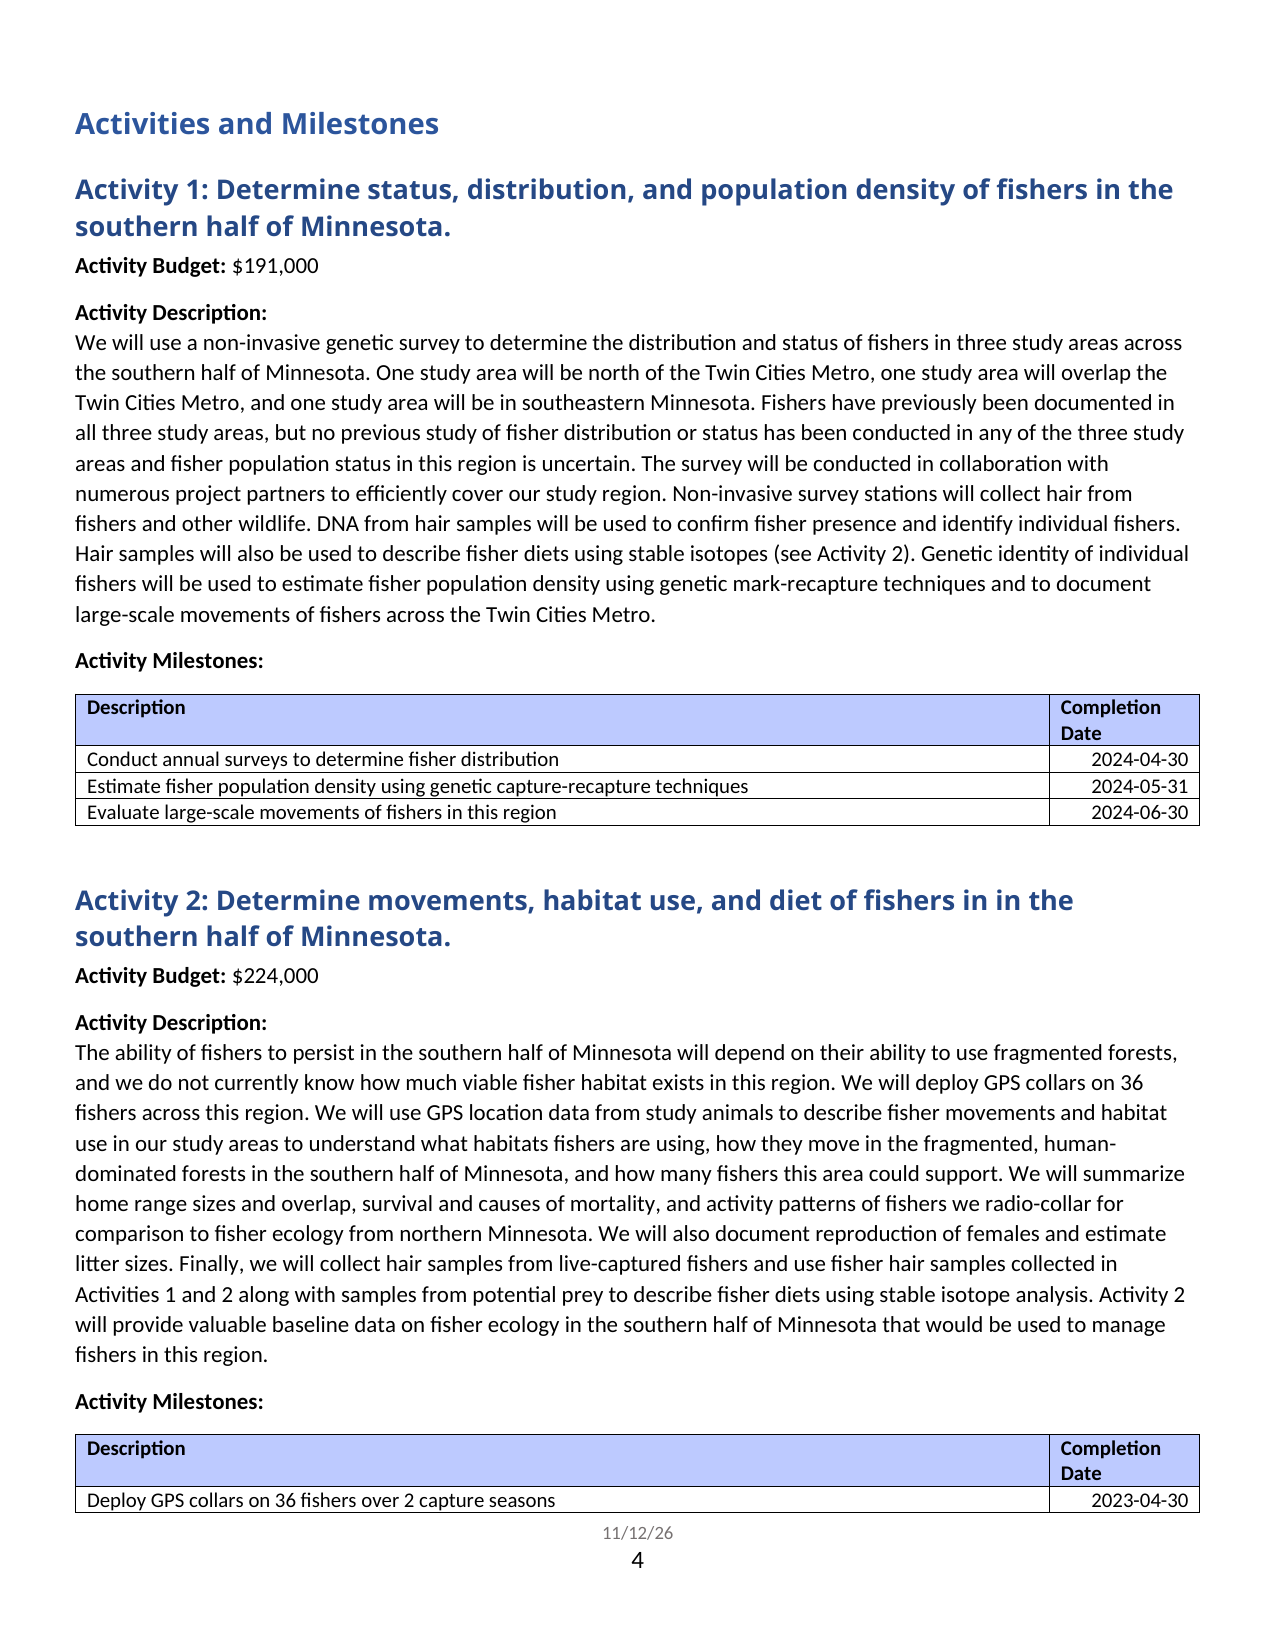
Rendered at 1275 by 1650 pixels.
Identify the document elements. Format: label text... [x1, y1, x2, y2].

table_header Completion Date [1050, 695, 1199, 745]
subtitle Activity 1: Determine status, distribution, and population density of fishers in the southern half of Minnesota. [75, 171, 1200, 244]
text Activity Budget: $191,000 [75, 251, 1200, 279]
text Activity Budget: $224,000 [75, 961, 1200, 989]
subtitle Activities and Milestones [75, 103, 1200, 143]
text Activity Description: We will use a non-invasive genetic survey to determine the distribution and status of fishers in three study areas across the southern half of Minnesota. One study area will be north of the Twin Cities Metro, one study area will overlap the Twin Cities Metro, and one study area will be in southeastern Minnesota. Fishers have previously been documented in all three study areas, but no previous study of fisher distribution or status has been conducted in any of the three study areas and fisher population status in this region is uncertain. The survey will be conducted in collaboration with numerous project partners to efficiently cover our study region. Non-invasive survey stations will collect hair from fishers and other wildlife. DNA from hair samples will be used to confirm fisher presence and identify individual fishers. Hair samples will also be used to describe fisher diets using stable isotopes (see Activity 2). Genetic identity of individual fishers will be used to estimate fisher population density using genetic mark-recapture techniques and to document large-scale movements of fishers across the Twin Cities Metro. [75, 298, 1200, 628]
subtitle Activity 2: Determine movements, habitat use, and diet of fishers in in the southern half of Minnesota. [75, 881, 1200, 955]
table_cell Deploy GPS collars on 36 fishers over 2 capture seasons [76, 1487, 1049, 1512]
table_cell Estimate fisher population density using genetic capture-recapture techniques [76, 773, 1049, 798]
table_cell Conduct annual surveys to determine fisher distribution [76, 746, 1049, 772]
table_cell 2024-06-30 [1050, 799, 1199, 825]
table_header Completion Date [1050, 1435, 1199, 1486]
table_header Description [76, 1435, 1049, 1486]
text Activity Description: The ability of fishers to persist in the southern half of Minnesota will depend on their ability to use fragmented forests, and we do not currently know how much viable fisher habitat exists in this region. We will deploy GPS collars on 36 fishers across this region. We will use GPS location data from study animals to describe fisher movements and habitat use in our study areas to understand what habitats fishers are using, how they move in the fragmented, human-dominated forests in the southern half of Minnesota, and how many fishers this area could support. We will summarize home range sizes and overlap, survival and causes of mortality, and activity patterns of fishers we radio-collar for comparison to fisher ecology from northern Minnesota. We will also document reproduction of females and estimate litter sizes. Finally, we will collect hair samples from live-captured fishers and use fisher hair samples collected in Activities 1 and 2 along with samples from potential prey to describe fisher diets using stable isotope analysis. Activity 2 will provide valuable baseline data on fisher ecology in the southern half of Minnesota that would be used to manage fishers in this region. [75, 1008, 1200, 1368]
text Activity Milestones: [75, 647, 1200, 675]
text Activity Milestones: [75, 1387, 1200, 1415]
table_header Description [76, 695, 1049, 745]
table_cell 2024-05-31 [1050, 773, 1199, 798]
table_cell 2023-04-30 [1050, 1487, 1199, 1512]
table_cell Evaluate large-scale movements of fishers in this region [76, 799, 1049, 825]
table_cell 2024-04-30 [1050, 746, 1199, 772]
